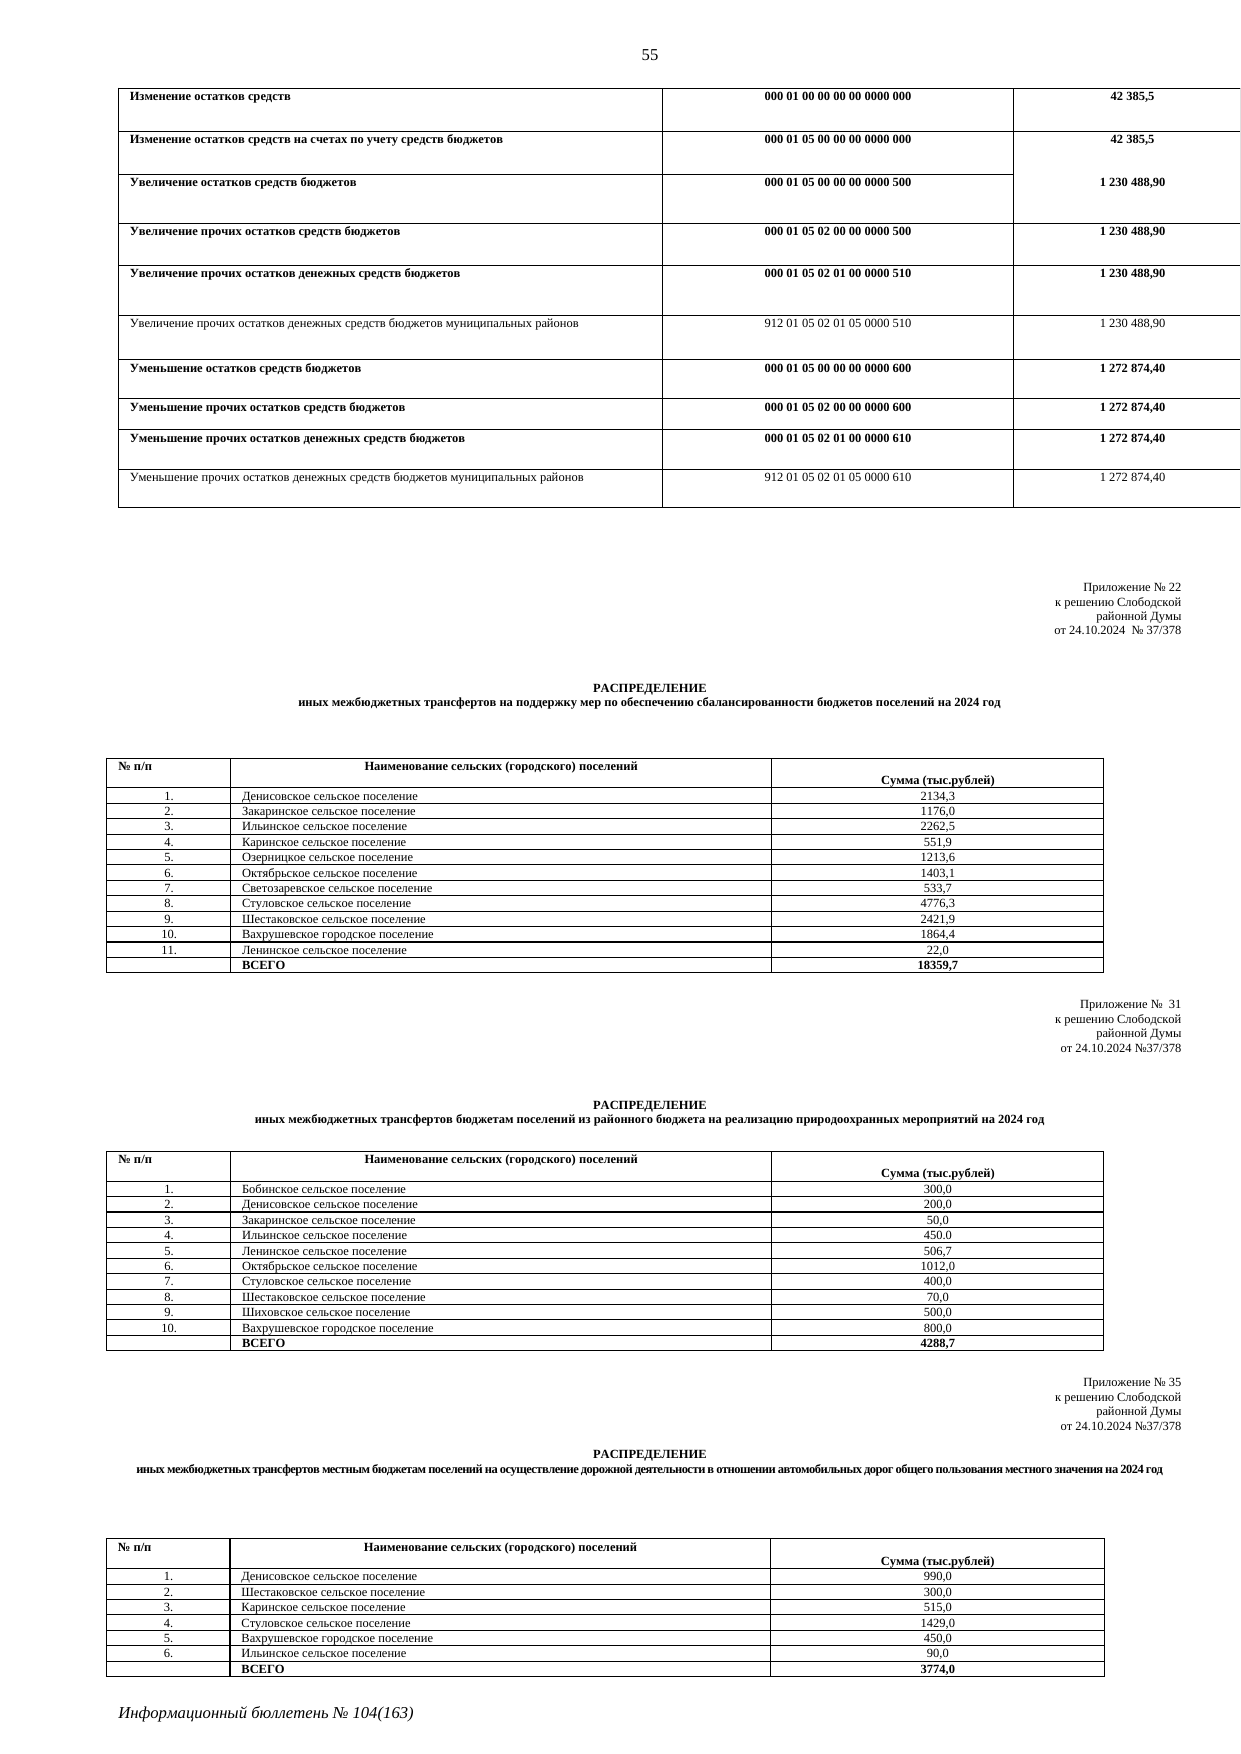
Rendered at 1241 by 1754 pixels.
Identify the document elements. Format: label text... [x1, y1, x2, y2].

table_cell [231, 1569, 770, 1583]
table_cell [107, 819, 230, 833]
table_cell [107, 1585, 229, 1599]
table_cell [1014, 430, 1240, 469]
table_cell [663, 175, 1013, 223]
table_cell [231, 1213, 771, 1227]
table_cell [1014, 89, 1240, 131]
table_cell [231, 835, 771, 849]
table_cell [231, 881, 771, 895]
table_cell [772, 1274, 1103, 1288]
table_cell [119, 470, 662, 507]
text Приложение № 31 [118, 997, 1181, 1012]
text РАСПРЕДЕЛЕНИЕ [118, 1447, 1181, 1461]
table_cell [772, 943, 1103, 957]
text к решению Слободской [118, 1012, 1181, 1026]
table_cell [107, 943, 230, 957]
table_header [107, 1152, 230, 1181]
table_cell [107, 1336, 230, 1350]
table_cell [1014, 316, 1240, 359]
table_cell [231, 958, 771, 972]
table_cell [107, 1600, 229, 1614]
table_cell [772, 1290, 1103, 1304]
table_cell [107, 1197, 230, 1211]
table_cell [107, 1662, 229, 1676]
text иных межбюджетных трансфертов бюджетам поселений из районного бюджета на реализацию природоохранных мероприятий на 2024 год [118, 1112, 1181, 1127]
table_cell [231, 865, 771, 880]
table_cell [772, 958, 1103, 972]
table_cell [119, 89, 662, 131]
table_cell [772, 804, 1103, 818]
text к решению Слободской [118, 1389, 1181, 1404]
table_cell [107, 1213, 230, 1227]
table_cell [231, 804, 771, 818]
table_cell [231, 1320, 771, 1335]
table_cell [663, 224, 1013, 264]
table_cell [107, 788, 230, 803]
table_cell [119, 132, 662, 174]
text районной Думы [118, 1404, 1181, 1418]
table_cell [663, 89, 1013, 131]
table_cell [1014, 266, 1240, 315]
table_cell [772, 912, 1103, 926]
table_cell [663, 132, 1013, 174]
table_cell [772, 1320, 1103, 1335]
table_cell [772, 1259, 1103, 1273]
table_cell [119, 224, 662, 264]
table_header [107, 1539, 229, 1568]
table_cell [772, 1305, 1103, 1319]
text РАСПРЕДЕЛЕНИЕ [118, 681, 1181, 695]
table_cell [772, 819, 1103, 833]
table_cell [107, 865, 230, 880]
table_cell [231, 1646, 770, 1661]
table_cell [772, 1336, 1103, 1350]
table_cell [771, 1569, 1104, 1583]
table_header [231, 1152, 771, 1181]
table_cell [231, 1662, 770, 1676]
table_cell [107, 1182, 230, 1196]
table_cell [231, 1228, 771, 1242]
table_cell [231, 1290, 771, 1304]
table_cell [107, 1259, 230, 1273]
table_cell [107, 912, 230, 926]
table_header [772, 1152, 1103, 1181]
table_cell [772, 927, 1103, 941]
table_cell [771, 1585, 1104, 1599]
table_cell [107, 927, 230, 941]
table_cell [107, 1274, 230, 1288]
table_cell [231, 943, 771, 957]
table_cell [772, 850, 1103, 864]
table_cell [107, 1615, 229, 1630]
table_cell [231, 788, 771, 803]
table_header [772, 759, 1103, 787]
text иных межбюджетных трансфертов на поддержку мер по обеспечению сбалансированности бюджетов поселений на 2024 год [118, 695, 1181, 709]
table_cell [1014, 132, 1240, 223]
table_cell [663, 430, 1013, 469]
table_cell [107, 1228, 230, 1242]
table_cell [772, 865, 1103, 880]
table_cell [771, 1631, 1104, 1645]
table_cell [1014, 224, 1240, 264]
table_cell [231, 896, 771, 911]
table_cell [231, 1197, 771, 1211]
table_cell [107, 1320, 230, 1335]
text РАСПРЕДЕЛЕНИЕ [118, 1098, 1181, 1112]
text от 24.10.2024 №37/378 [118, 1040, 1181, 1055]
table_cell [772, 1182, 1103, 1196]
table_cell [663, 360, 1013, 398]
text от 24.10.2024 №37/378 [118, 1418, 1181, 1433]
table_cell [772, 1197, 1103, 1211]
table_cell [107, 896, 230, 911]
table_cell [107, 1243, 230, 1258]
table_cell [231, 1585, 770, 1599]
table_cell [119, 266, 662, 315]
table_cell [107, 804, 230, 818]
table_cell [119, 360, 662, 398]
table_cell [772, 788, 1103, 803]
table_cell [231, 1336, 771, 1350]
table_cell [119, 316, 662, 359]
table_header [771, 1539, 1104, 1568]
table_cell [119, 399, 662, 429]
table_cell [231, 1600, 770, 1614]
text Приложение № 22 [118, 580, 1181, 594]
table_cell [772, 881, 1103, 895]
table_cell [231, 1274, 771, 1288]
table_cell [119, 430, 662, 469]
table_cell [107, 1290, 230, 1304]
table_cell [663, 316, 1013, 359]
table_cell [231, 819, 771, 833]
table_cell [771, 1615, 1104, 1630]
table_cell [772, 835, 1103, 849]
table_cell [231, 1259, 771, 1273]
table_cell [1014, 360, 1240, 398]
text иных межбюджетных трансфертов местным бюджетам поселений на осуществление дорожной деятельности в отношении автомобильных дорог общего пользования местного значения на 2024 год [118, 1461, 1181, 1476]
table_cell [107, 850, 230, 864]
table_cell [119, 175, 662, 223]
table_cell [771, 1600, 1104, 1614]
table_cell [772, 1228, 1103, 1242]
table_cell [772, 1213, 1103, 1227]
text от 24.10.2024 № 37/378 [118, 623, 1181, 637]
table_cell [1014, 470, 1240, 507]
text Приложение № 35 [118, 1375, 1181, 1389]
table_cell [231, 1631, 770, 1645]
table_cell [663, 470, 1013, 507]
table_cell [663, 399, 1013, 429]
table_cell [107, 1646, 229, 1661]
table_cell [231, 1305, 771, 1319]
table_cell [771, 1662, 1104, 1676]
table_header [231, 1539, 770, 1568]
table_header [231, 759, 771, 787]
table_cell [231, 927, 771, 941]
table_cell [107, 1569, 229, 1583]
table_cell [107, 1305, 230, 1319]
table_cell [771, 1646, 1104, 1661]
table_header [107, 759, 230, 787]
text к решению Слободской [118, 594, 1181, 609]
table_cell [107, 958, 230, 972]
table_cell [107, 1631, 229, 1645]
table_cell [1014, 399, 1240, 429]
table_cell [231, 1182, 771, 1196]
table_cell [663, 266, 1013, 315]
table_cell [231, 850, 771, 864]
text районной Думы [118, 609, 1181, 623]
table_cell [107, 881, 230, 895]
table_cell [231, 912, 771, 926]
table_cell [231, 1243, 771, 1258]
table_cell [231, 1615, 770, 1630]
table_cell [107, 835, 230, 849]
text районной Думы [118, 1026, 1181, 1040]
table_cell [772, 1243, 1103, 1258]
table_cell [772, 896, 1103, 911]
